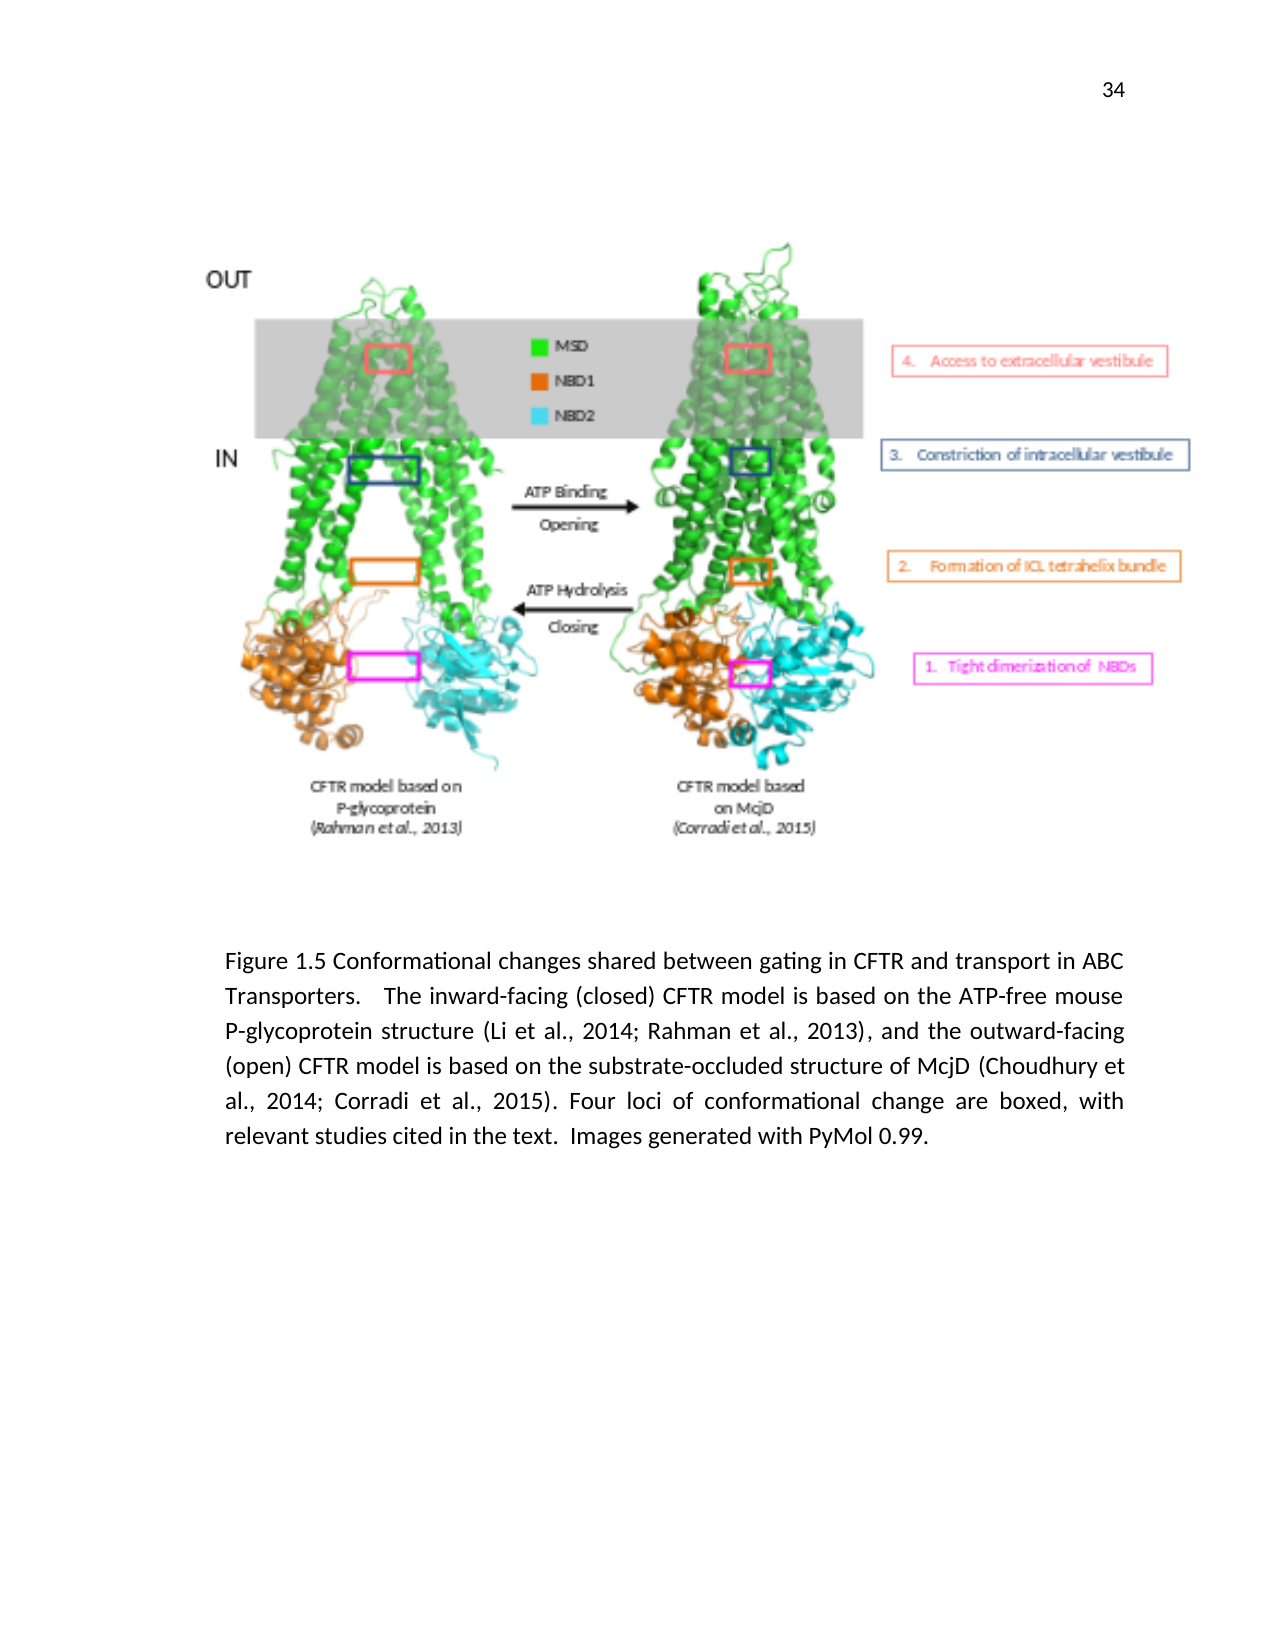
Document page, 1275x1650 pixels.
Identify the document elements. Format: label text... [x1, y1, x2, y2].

text Figure 1.5 Conformational changes shared between gating in CFTR and transport in ABC Transporters. The inward-facing (closed) CFTR model is based on the ATP-free mouse P-glycoprotein structure (Li et al., 2014; Rahman et al., 2013), and the outward-facing (open) CFTR model is based on the substrate-occluded structure of McjD (Choudhury et al., 2014; Corradi et al., 2015). Four loci of conformational change are boxed, with relevant studies cited in the text. Images generated with PyMol 0.99. [225, 945, 1125, 1151]
